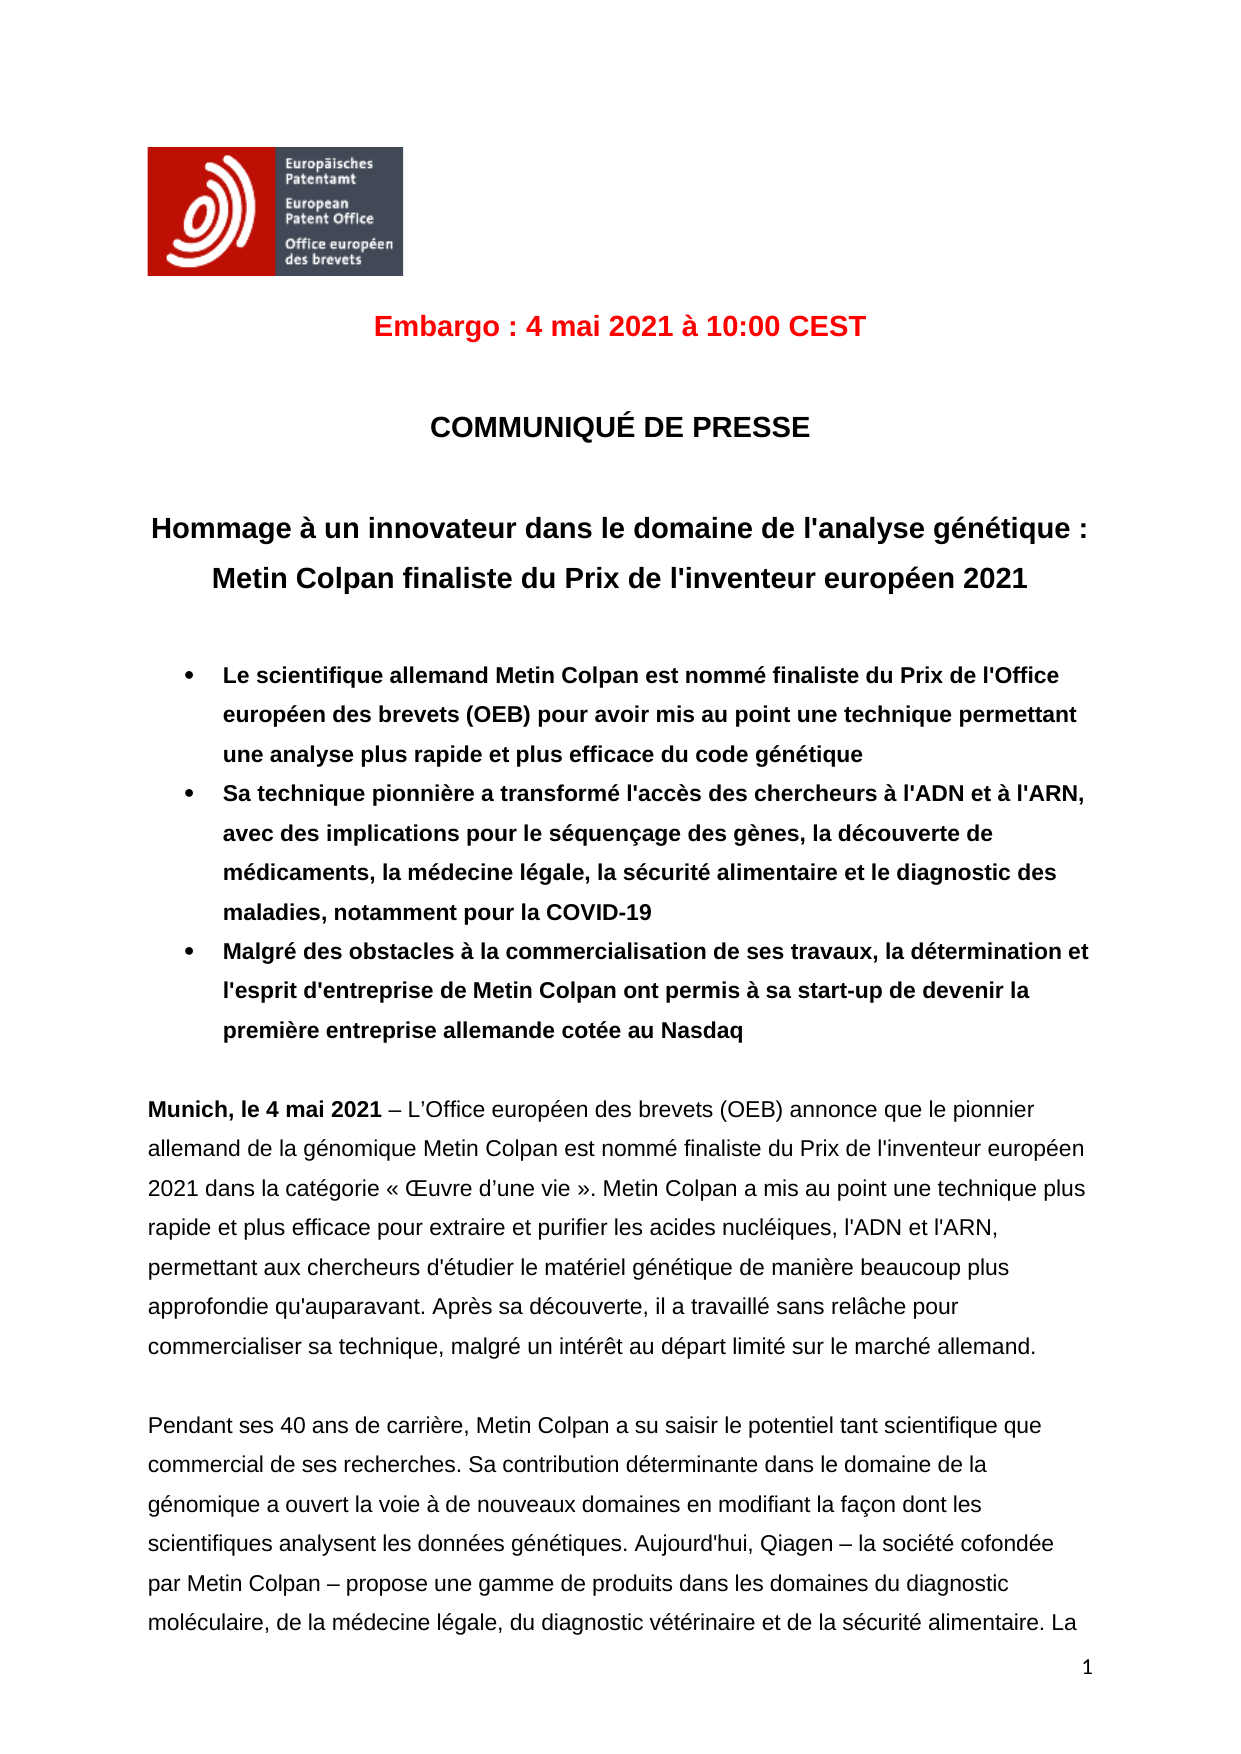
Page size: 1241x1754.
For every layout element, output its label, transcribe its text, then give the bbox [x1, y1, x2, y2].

list Malgré des obstacles à la commercialisation de ses travaux, la détermination et l'esprit d'entreprise de Metin Colpan ont permis à sa start-up de devenir la première entreprise allemande cotée au Nasdaq [185, 938, 1093, 1043]
list Le scientifique allemand Metin Colpan est nommé finaliste du Prix de l'Office européen des brevets (OEB) pour avoir mis au point une technique permettant une analyse plus rapide et plus efficace du code génétique [185, 662, 1093, 767]
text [148, 1412, 1093, 1636]
text Hommage à un innovateur dans le domaine de l'analyse génétique : Metin Colpan finaliste du Prix de l'inventeur européen 2021 [148, 511, 1093, 594]
picture [147, 147, 404, 276]
text Embargo : 4 mai 2021 à 10:00 CEST [148, 309, 1093, 343]
text COMMUNIQUÉ DE PRESSE [148, 410, 1093, 444]
list Sa technique pionnière a transformé l'accès des chercheurs à l'ADN et à l'ARN, avec des implications pour le séquençage des gènes, la découverte de médicaments, la médecine légale, la sécurité alimentaire et le diagnostic des maladies, notamment pour la COVID-19 [185, 780, 1093, 925]
text Munich, le 4 mai 2021 – L’Office européen des brevets (OEB) annonce que le pionnier allemand de la génomique Metin Colpan est nommé finaliste du Prix de l'inventeur européen 2021 dans la catégorie « Œuvre d’une vie ». Metin Colpan a mis au point une technique plus rapide et plus efficace pour extraire et purifier les acides nucléiques, l'ADN et l'ARN, permettant aux chercheurs d'étudier le matériel génétique de manière beaucoup plus approfondie qu'auparavant. Après sa découverte, il a travaillé sans relâche pour commercialiser sa technique, malgré un intérêt au départ limité sur le marché allemand. [148, 1096, 1093, 1359]
